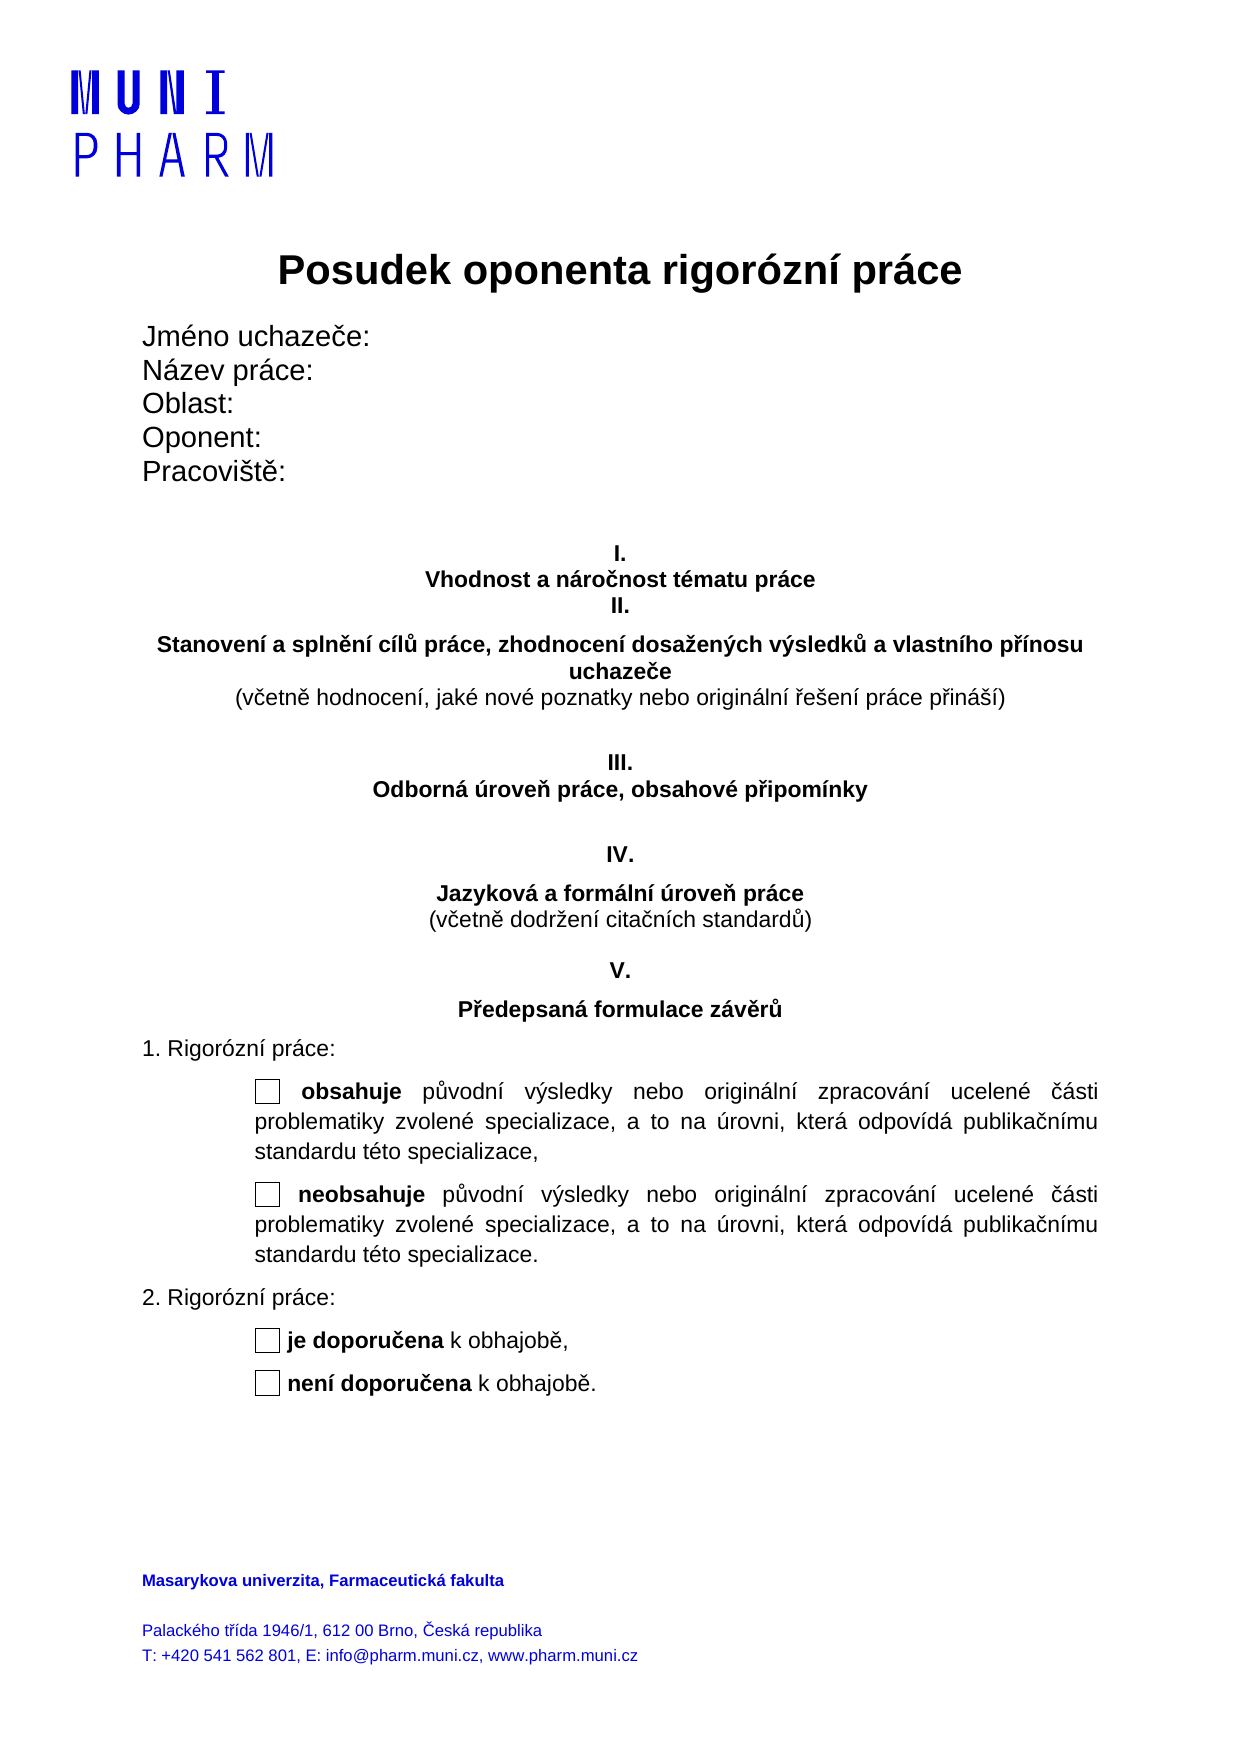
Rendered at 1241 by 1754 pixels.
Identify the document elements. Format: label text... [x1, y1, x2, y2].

text neobsahuje původní výsledky nebo originální zpracování ucelené části problematiky zvolené specializace, a to na úrovni, která odpovídá publikačnímu standardu této specializace. [254, 1181, 1098, 1268]
text IV. [142, 841, 1098, 867]
text Pracoviště: [142, 453, 1098, 487]
text II. [142, 592, 1098, 619]
text Oblast: [142, 386, 1098, 420]
text Vhodnost a náročnost tématu práce [142, 566, 1098, 592]
text Stanovení a splnění cílů práce, zhodnocení dosažených výsledků a vlastního přínosu uchazeče (včetně hodnocení, jaké nové poznatky nebo originální řešení práce přináší) [142, 631, 1098, 710]
text III. [142, 749, 1098, 776]
text Jazyková a formální úroveň práce (včetně dodržení citačních standardů) [142, 880, 1098, 932]
text Odborná úroveň práce, obsahové připomínky [142, 776, 1098, 828]
text Jméno uchazeče: Název práce: [142, 319, 1098, 386]
text V. [142, 957, 1098, 984]
text je doporučena k obhajobě, [254, 1327, 1098, 1353]
text I. [142, 540, 1098, 566]
text 2. Rigorózní práce: [142, 1284, 1098, 1310]
text Posudek oponenta rigorózní práce [142, 245, 1098, 293]
text není doporučena k obhajobě. [254, 1369, 1098, 1396]
text 1. Rigorózní práce: [142, 1035, 1098, 1061]
text Oponent: [142, 420, 1098, 453]
text obsahuje původní výsledky nebo originální zpracování ucelené části problematiky zvolené specializace, a to na úrovni, která odpovídá publikačnímu standardu této specializace, [254, 1078, 1098, 1164]
text Předepsaná formulace závěrů [142, 996, 1098, 1023]
